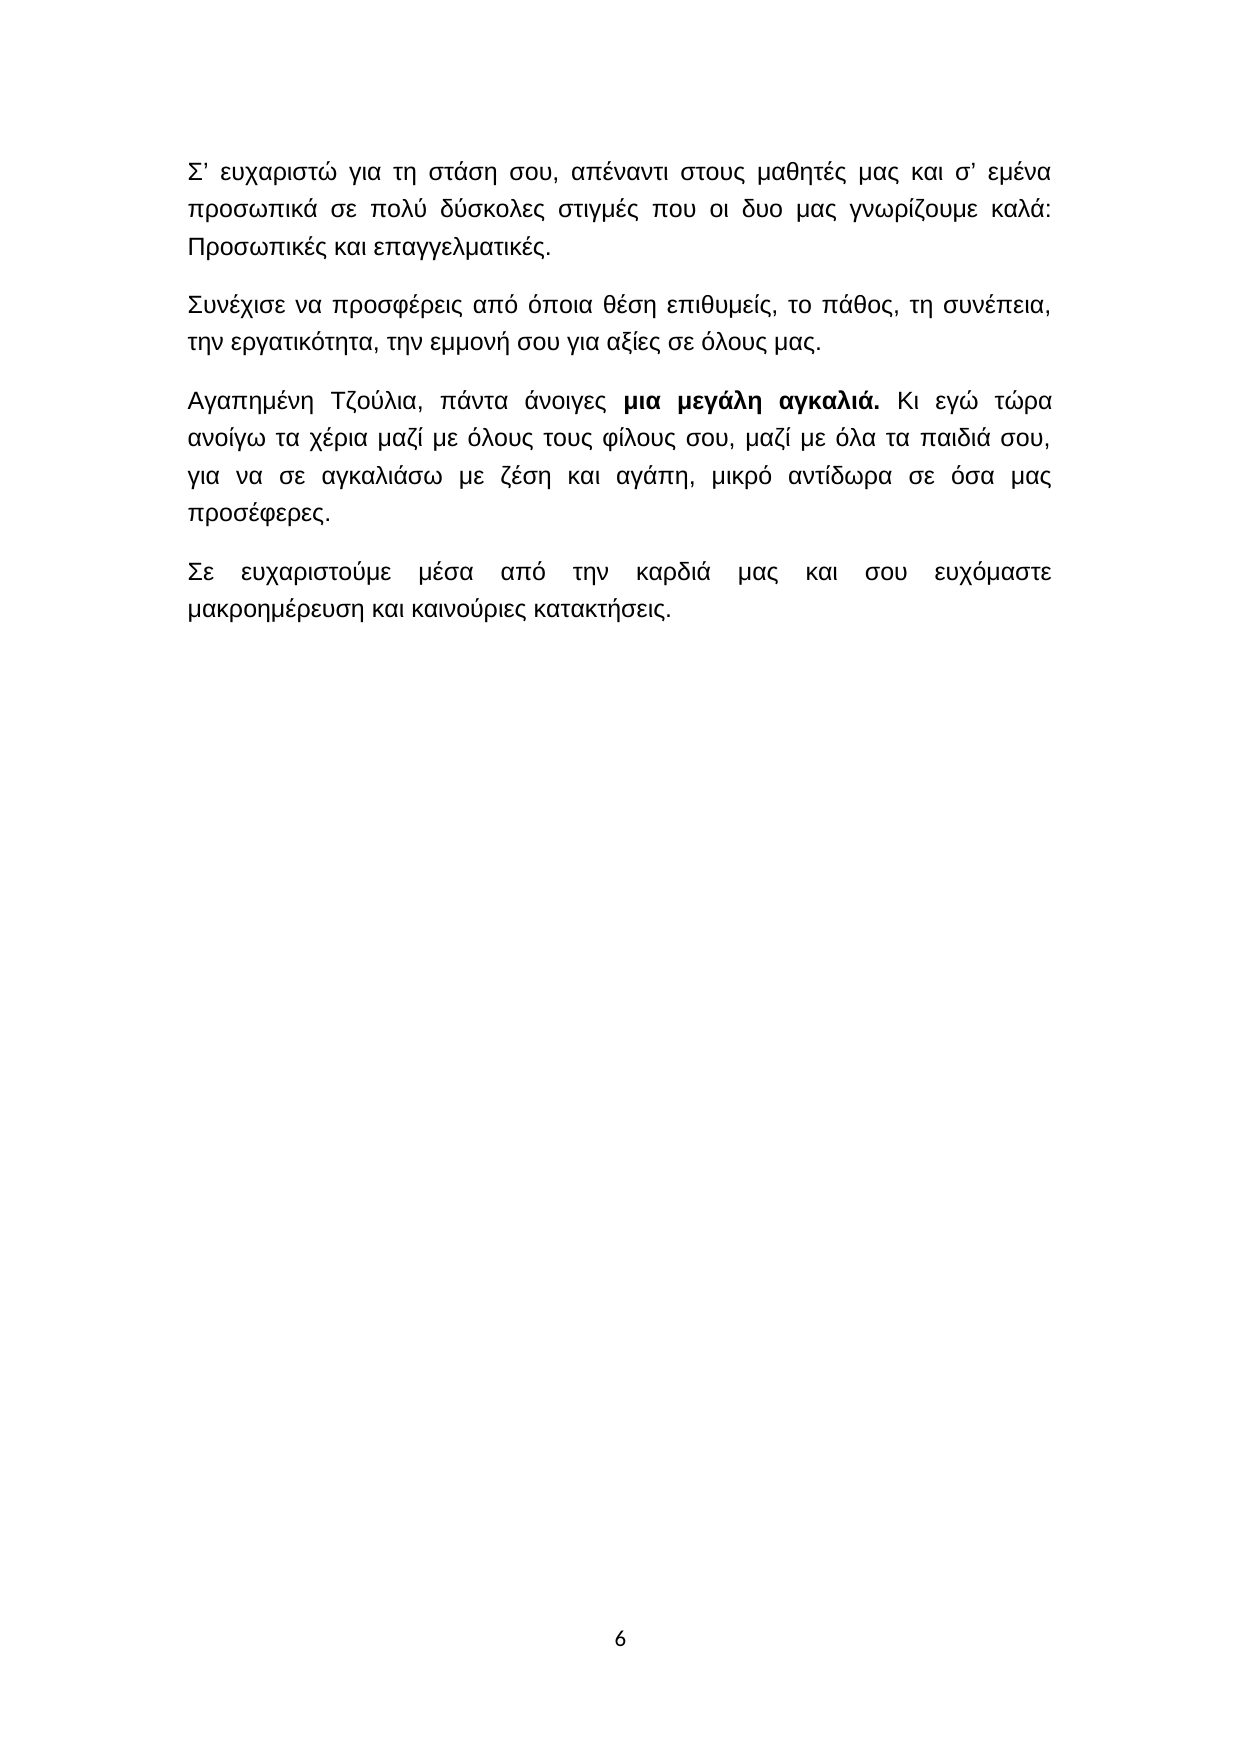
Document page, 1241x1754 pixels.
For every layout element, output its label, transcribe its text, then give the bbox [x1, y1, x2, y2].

text Σε ευχαριστούμε μέσα από την καρδιά μας και σου ευχόμαστε μακροημέρευση και καινούριες κατακτήσεις. [187, 550, 1053, 625]
text Σ’ ευχαριστώ για τη στάση σου, απέναντι στους μαθητές μας και σ’ εμένα προσωπικά σε πολύ δύσκολες στιγμές που οι δυο μας γνωρίζουμε καλά: Προσωπικές και επαγγελματικές. [187, 150, 1053, 262]
text Αγαπημένη Τζούλια, πάντα άνοιγες μια μεγάλη αγκαλιά. Κι εγώ τώρα ανοίγω τα χέρια μαζί με όλους τους φίλους σου, μαζί με όλα τα παιδιά σου, για να σε αγκαλιάσω με ζέση και αγάπη, μικρό αντίδωρα σε όσα μας προσέφερες. [187, 379, 1053, 529]
text Συνέχισε να προσφέρεις από όποια θέση επιθυμείς, το πάθος, τη συνέπεια, την εργατικότητα, την εμμονή σου για αξίες σε όλους μας. [187, 283, 1053, 358]
